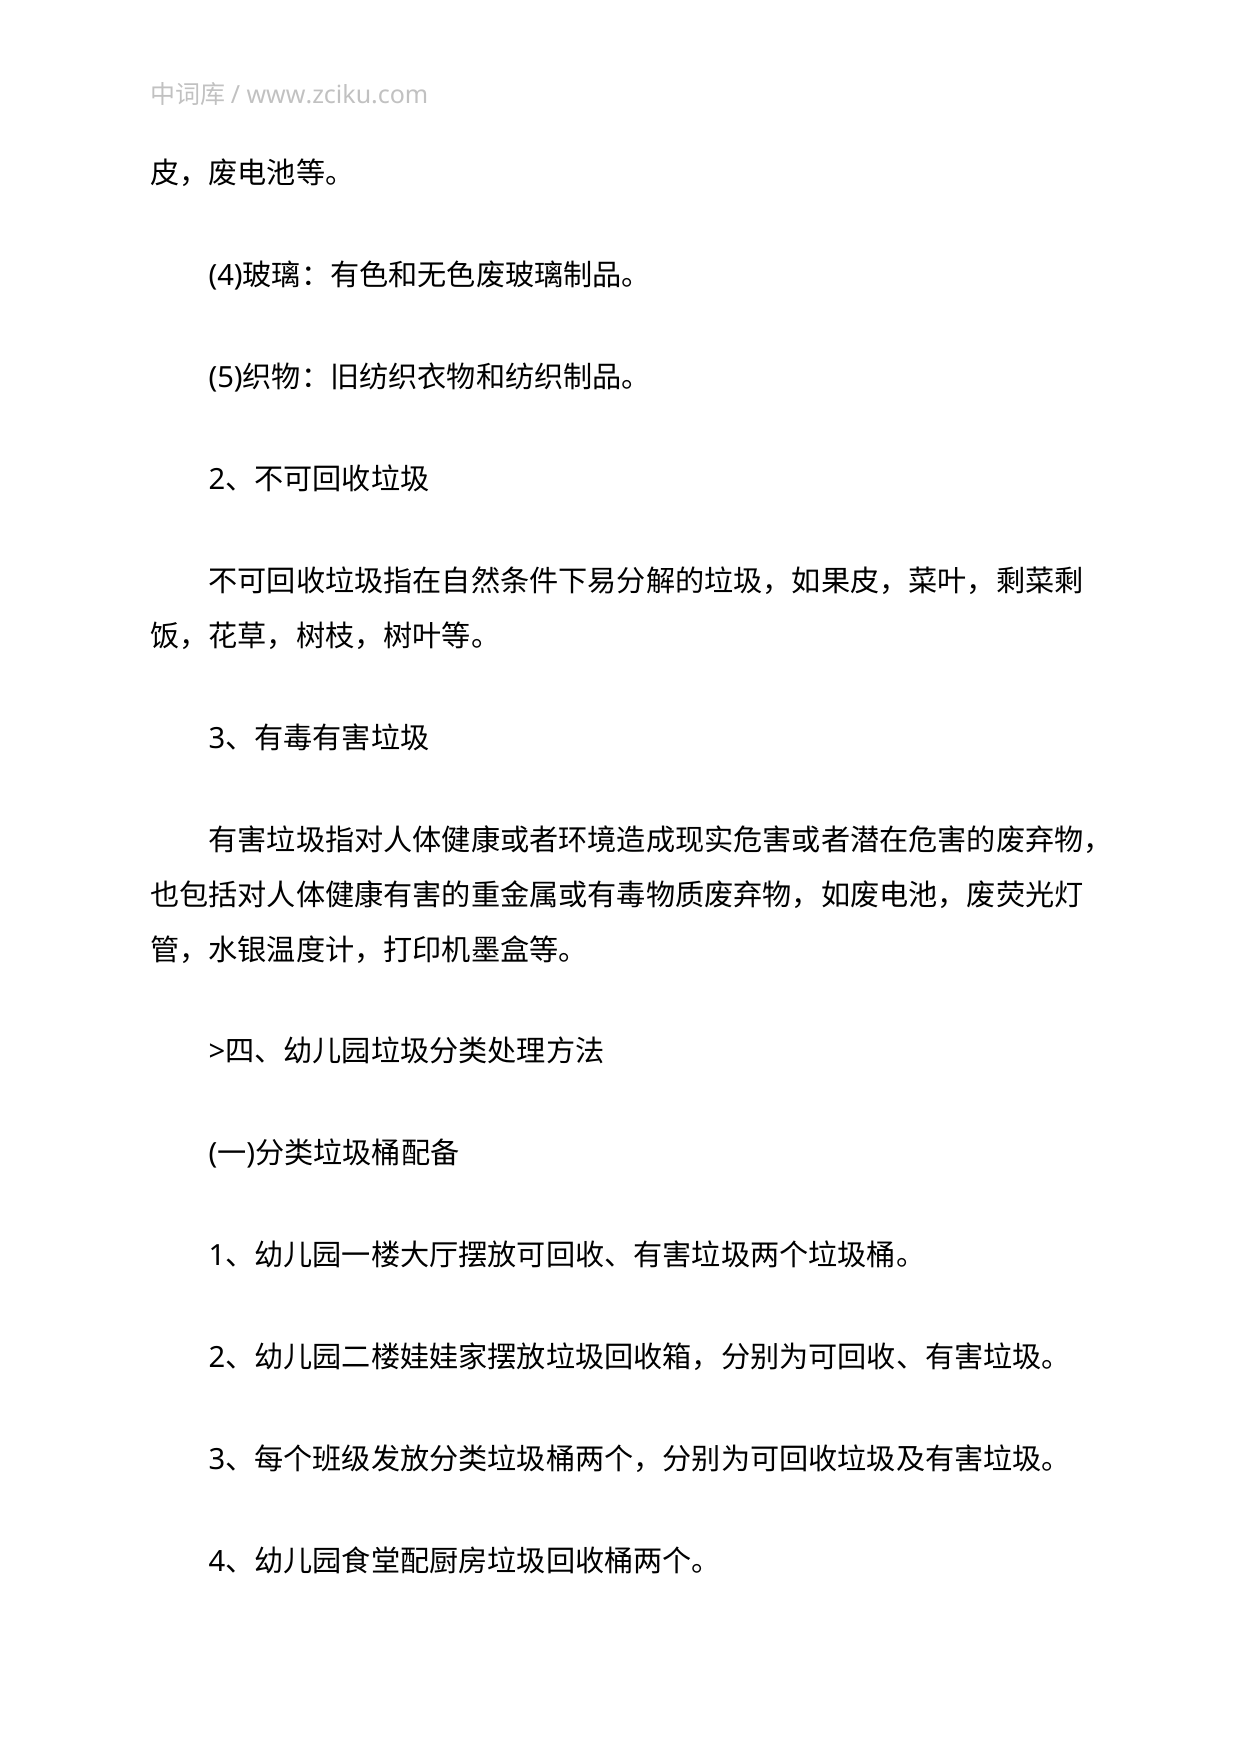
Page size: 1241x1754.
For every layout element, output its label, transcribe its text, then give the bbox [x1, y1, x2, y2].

text 2、不可回收垃圾 [150, 456, 1090, 498]
text 3、每个班级发放分类垃圾桶两个，分别为可回收垃圾及有害垃圾。 [150, 1436, 1090, 1478]
text 1、幼儿园一楼大厅摆放可回收、有害垃圾两个垃圾桶。 [150, 1232, 1090, 1274]
text 不可回收垃圾指在自然条件下易分解的垃圾，如果皮，菜叶，剩菜剩饭，花草，树枝，树叶等。 [150, 558, 1090, 655]
text >四、幼儿园垃圾分类处理方法 [150, 1028, 1090, 1070]
text (一)分类垃圾桶配备 [150, 1130, 1090, 1172]
text (4)玻璃：有色和无色废玻璃制品。 [150, 252, 1090, 294]
text 有害垃圾指对人体健康或者环境造成现实危害或者潜在危害的废弃物，也包括对人体健康有害的重金属或有毒物质废弃物，如废电池，废荧光灯管，水银温度计，打印机墨盒等。 [150, 816, 1090, 968]
text 3、有毒有害垃圾 [150, 714, 1090, 757]
text 4、幼儿园食堂配厨房垃圾回收桶两个。 [150, 1538, 1090, 1580]
text 2、幼儿园二楼娃娃家摆放垃圾回收箱，分别为可回收、有害垃圾。 [150, 1334, 1090, 1376]
text (5)织物：旧纺织衣物和纺织制品。 [150, 354, 1090, 396]
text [150, 150, 1090, 192]
